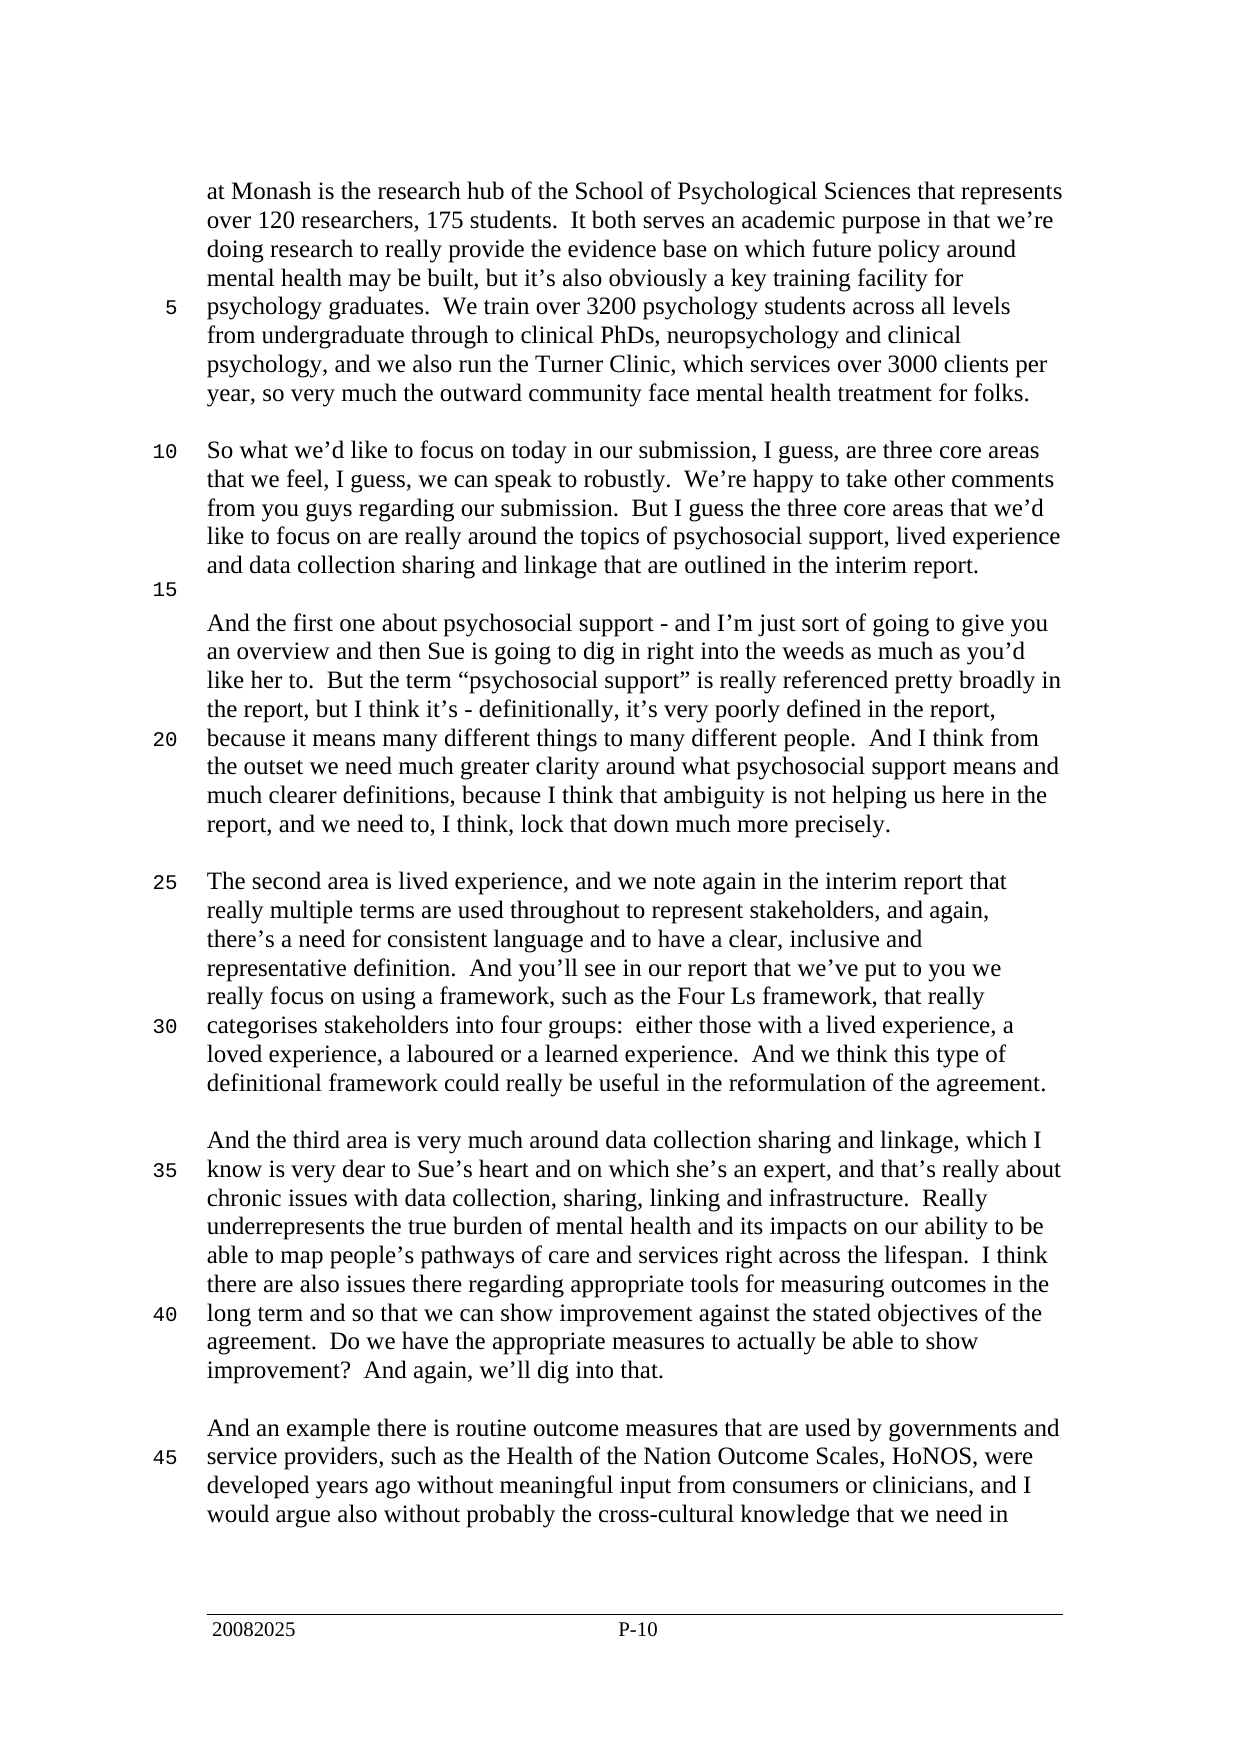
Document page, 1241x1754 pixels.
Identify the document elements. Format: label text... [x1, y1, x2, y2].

text The second area is lived experience, and we note again in the interim report that really multiple terms are used throughout to represent stakeholders, and again, there’s a need for consistent language and to have a clear, inclusive and representative definition. And you’ll see in our report that we’ve put to you we really focus on using a framework, such as the Four Ls framework, that really categorises stakeholders into four groups: either those with a lived experience, a loved experience, a laboured or a learned experience. And we think this type of definitional framework could really be useful in the reformulation of the agreement. [207, 866, 1063, 1096]
text And an example there is routine outcome measures that are used by governments and service providers, such as the Health of the Nation Outcome Scales, HoNOS, were developed years ago without meaningful input from consumers or clinicians, and I would argue also without probably the cross-cultural knowledge that we need in [207, 1413, 1063, 1528]
text And the first one about psychosocial support - and I’m just sort of going to give you an overview and then Sue is going to dig in right into the weeds as much as you’d like her to. But the term “psychosocial support” is really referenced pretty broadly in the report, but I think it’s - definitionally, it’s very poorly defined in the report, because it means many different things to many different people. And I think from the outset we need much greater clarity around what psychosocial support means and much clearer definitions, because I think that ambiguity is not helping us here in the report, and we need to, I think, lock that down much more precisely. [207, 608, 1063, 838]
text at Monash is the research hub of the School of Psychological Sciences that represents over 120 researchers, 175 students. It both serves an academic purpose in that we’re doing research to really provide the evidence base on which future policy around mental health may be built, but it’s also obviously a key training facility for psychology graduates. We train over 3200 psychology students across all levels from undergraduate through to clinical PhDs, neuropsychology and clinical psychology, and we also run the Turner Clinic, which services over 3000 clients per year, so very much the outward community face mental health treatment for folks. [207, 176, 1063, 406]
text And the third area is very much around data collection sharing and linkage, which I know is very dear to Sue’s heart and on which she’s an expert, and that’s really about chronic issues with data collection, sharing, linking and infrastructure. Really underrepresents the true burden of mental health and its impacts on our ability to be able to map people’s pathways of care and services right across the lifespan. I think there are also issues there regarding appropriate tools for measuring outcomes in the long term and so that we can show improvement against the stated objectives of the agreement. Do we have the appropriate measures to actually be able to show improvement? And again, we’ll dig into that. [207, 1125, 1063, 1384]
text So what we’d like to focus on today in our submission, I guess, are three core areas that we feel, I guess, we can speak to robustly. We’re happy to take other comments from you guys regarding our submission. But I guess the three core areas that we’d like to focus on are really around the topics of psychosocial support, lived experience and data collection sharing and linkage that are outlined in the interim report. [207, 435, 1063, 579]
